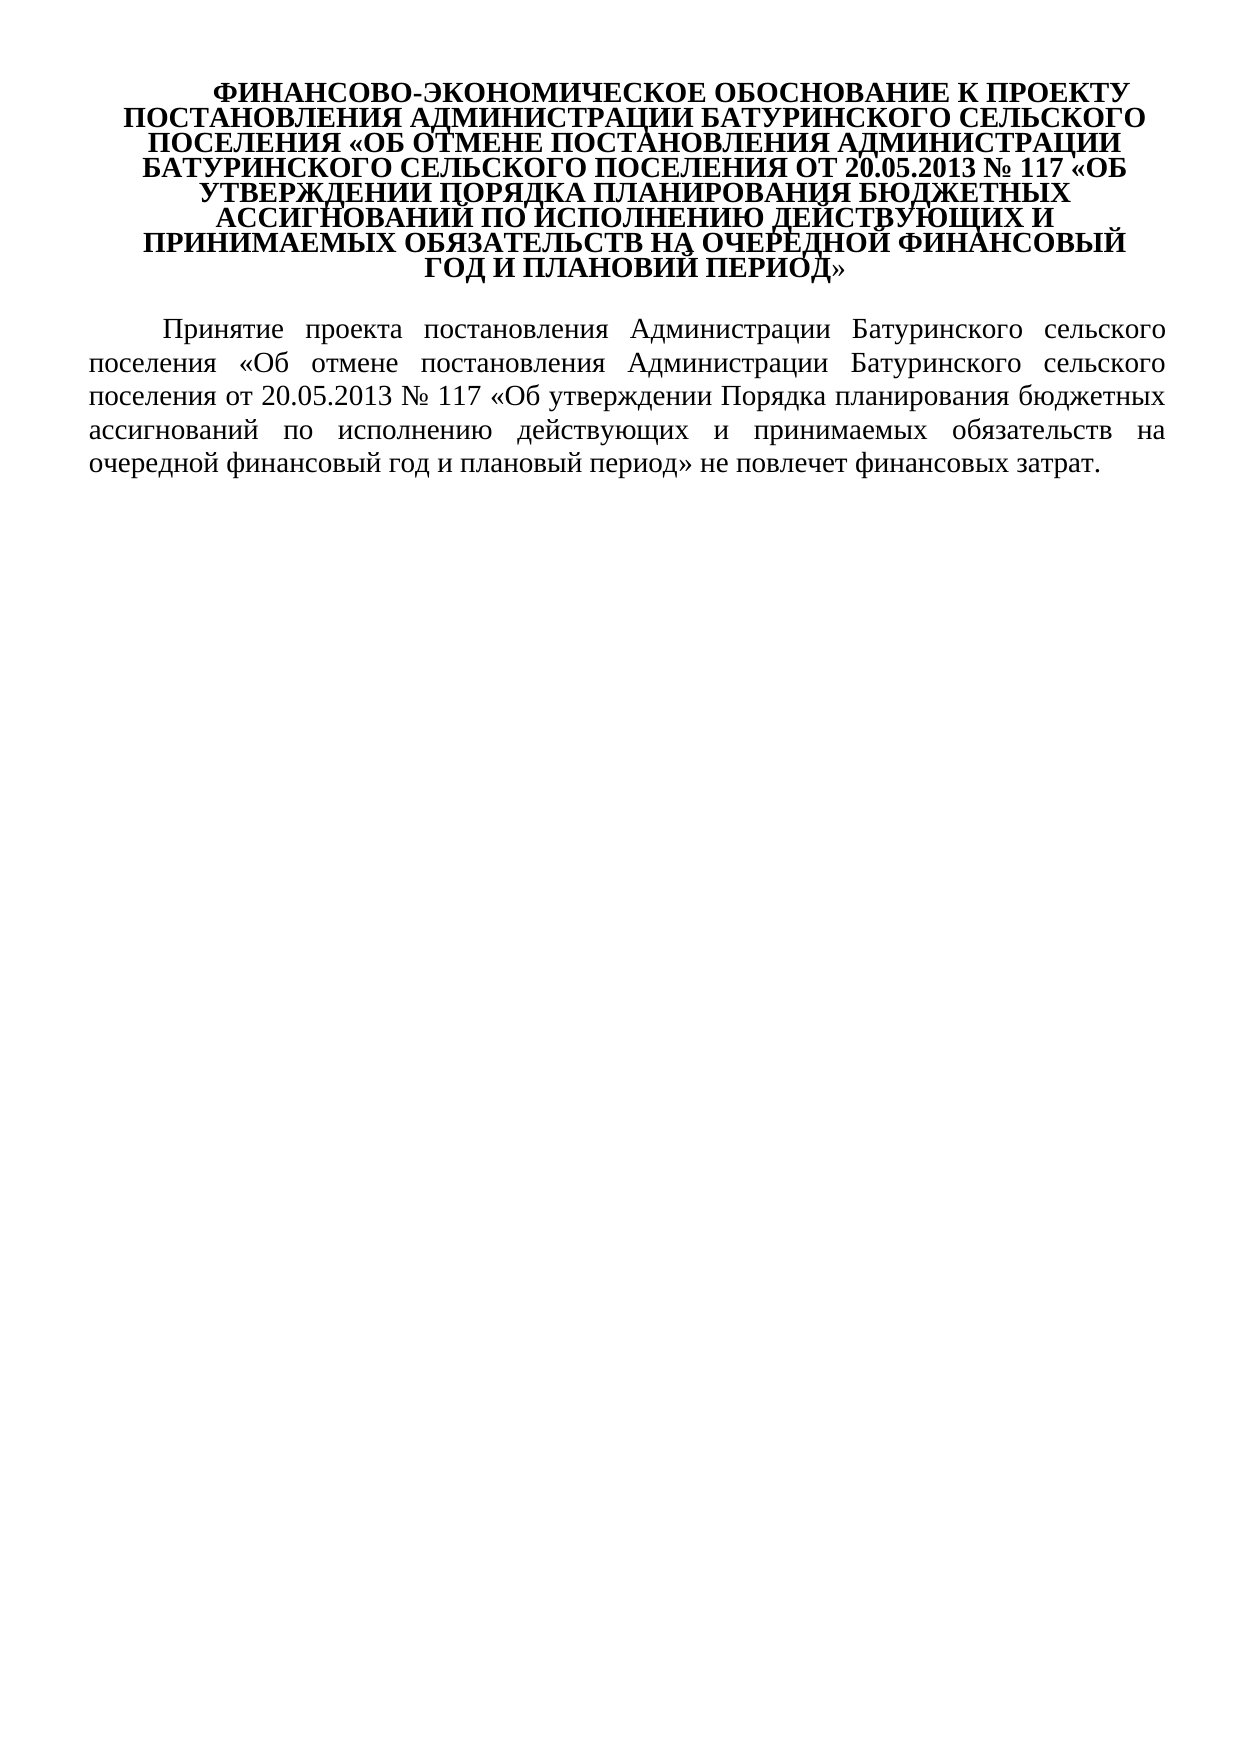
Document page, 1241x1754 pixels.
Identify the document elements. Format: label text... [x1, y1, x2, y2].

text Принятие проекта постановления Администрации Батуринского сельского поселения «Об отмене постановления Администрации Батуринского сельского поселения от 20.05.2013 № 117 «Об утверждении Порядка планирования бюджетных ассигнований по исполнению действующих и принимаемых обязательств на очередной финансовый год и плановый период» не повлечет финансовых затрат. [88, 311, 1166, 479]
text ФИНАНСОВО-ЭКОНОМИЧЕСКОЕ ОБОСНОВАНИЕ К ПРОЕКТУ ПОСТАНОВЛЕНИЯ АДМИНИСТРАЦИИ БАТУРИНСКОГО СЕЛЬСКОГО ПОСЕЛЕНИЯ «ОБ ОТМЕНЕ ПОСТАНОВЛЕНИЯ АДМИНИСТРАЦИИ БАТУРИНСКОГО СЕЛЬСКОГО ПОСЕЛЕНИЯ ОТ 20.05.2013 № 117 «ОБ УТВЕРЖДЕНИИ ПОРЯДКА ПЛАНИРОВАНИЯ БЮДЖЕТНЫХ АССИГНОВАНИЙ ПО ИСПОЛНЕНИЮ ДЕЙСТВУЮЩИХ И ПРИНИМАЕМЫХ ОБЯЗАТЕЛЬСТВ НА ОЧЕРЕДНОЙ ФИНАНСОВЫЙ ГОД И ПЛАНОВИЙ ПЕРИОД» [118, 83, 1152, 283]
